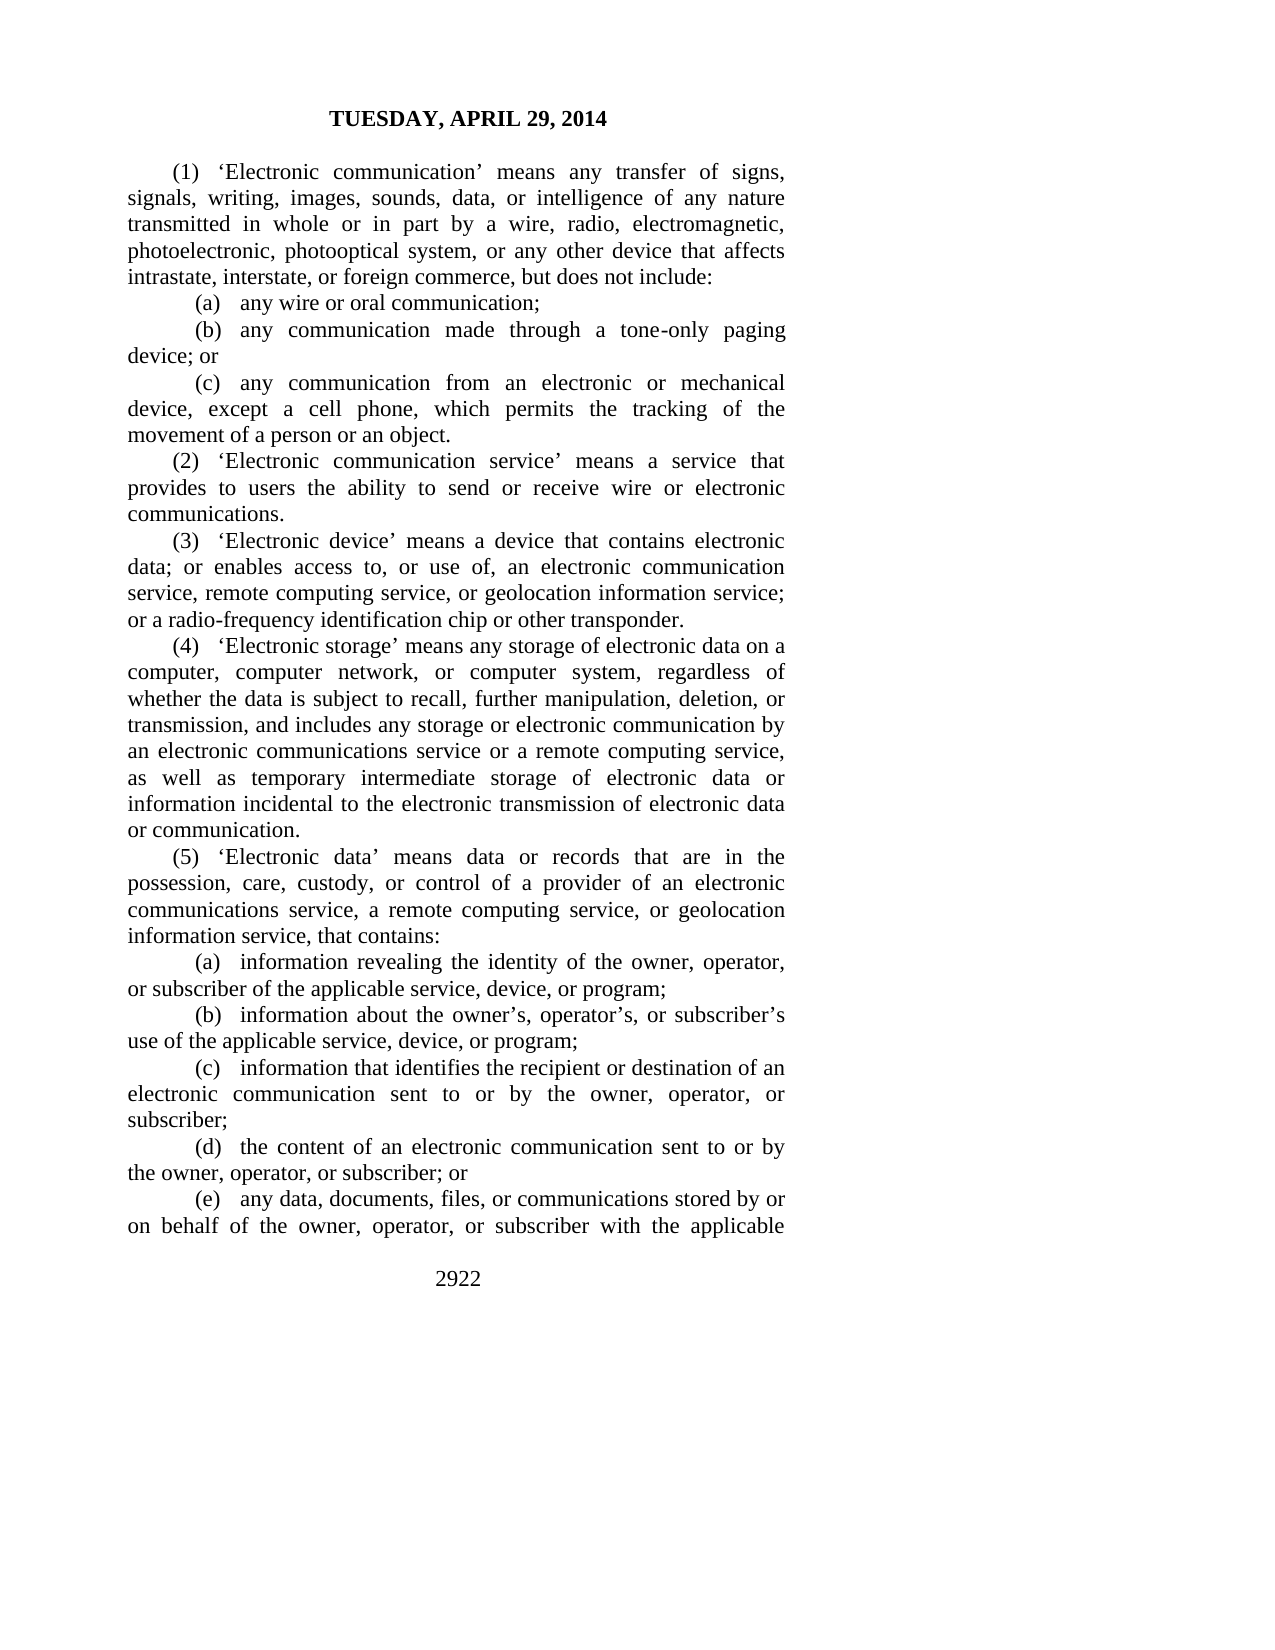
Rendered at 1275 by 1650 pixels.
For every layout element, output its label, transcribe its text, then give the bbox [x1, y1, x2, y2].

text (2) ‘Electronic communication service’ means a service that provides to users the ability to send or receive wire or electronic communications. [127, 448, 786, 527]
text (3) ‘Electronic device’ means a device that contains electronic data; or enables access to, or use of, an electronic communication service, remote computing service, or geolocation information service; or a radio-frequency identification chip or other transponder. [127, 527, 786, 632]
text (d) the content of an electronic communication sent to or by the owner, operator, or subscriber; or [127, 1133, 786, 1186]
text (b) information about the owner’s, operator’s, or subscriber’s use of the applicable service, device, or program; [127, 1001, 786, 1054]
text (1) ‘Electronic communication’ means any transfer of signs, signals, writing, images, sounds, data, or intelligence of any nature transmitted in whole or in part by a wire, radio, electromagnetic, photoelectronic, photooptical system, or any other device that affects intrastate, interstate, or foreign commerce, but does not include: [127, 158, 786, 289]
text (a) information revealing the identity of the owner, operator, or subscriber of the applicable service, device, or program; [127, 948, 786, 1001]
text (c) any communication from an electronic or mechanical device, except a cell phone, which permits the tracking of the movement of a person or an object. [127, 368, 786, 448]
text (c) information that identifies the recipient or destination of an electronic communication sent to or by the owner, operator, or subscriber; [127, 1054, 786, 1133]
text (4) ‘Electronic storage’ means any storage of electronic data on a computer, computer network, or computer system, regardless of whether the data is subject to recall, further manipulation, deletion, or transmission, and includes any storage or electronic communication by an electronic communications service or a remote computing service, as well as temporary intermediate storage of electronic data or information incidental to the electronic transmission of electronic data or communication. [127, 632, 786, 843]
text (5) ‘Electronic data’ means data or records that are in the possession, care, custody, or control of a provider of an electronic communications service, a remote computing service, or geolocation information service, that contains: [127, 843, 786, 948]
text (b) any communication made through a tone-only paging device; or [127, 316, 786, 368]
text (a) any wire or oral communication; [127, 289, 786, 316]
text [127, 1186, 786, 1238]
